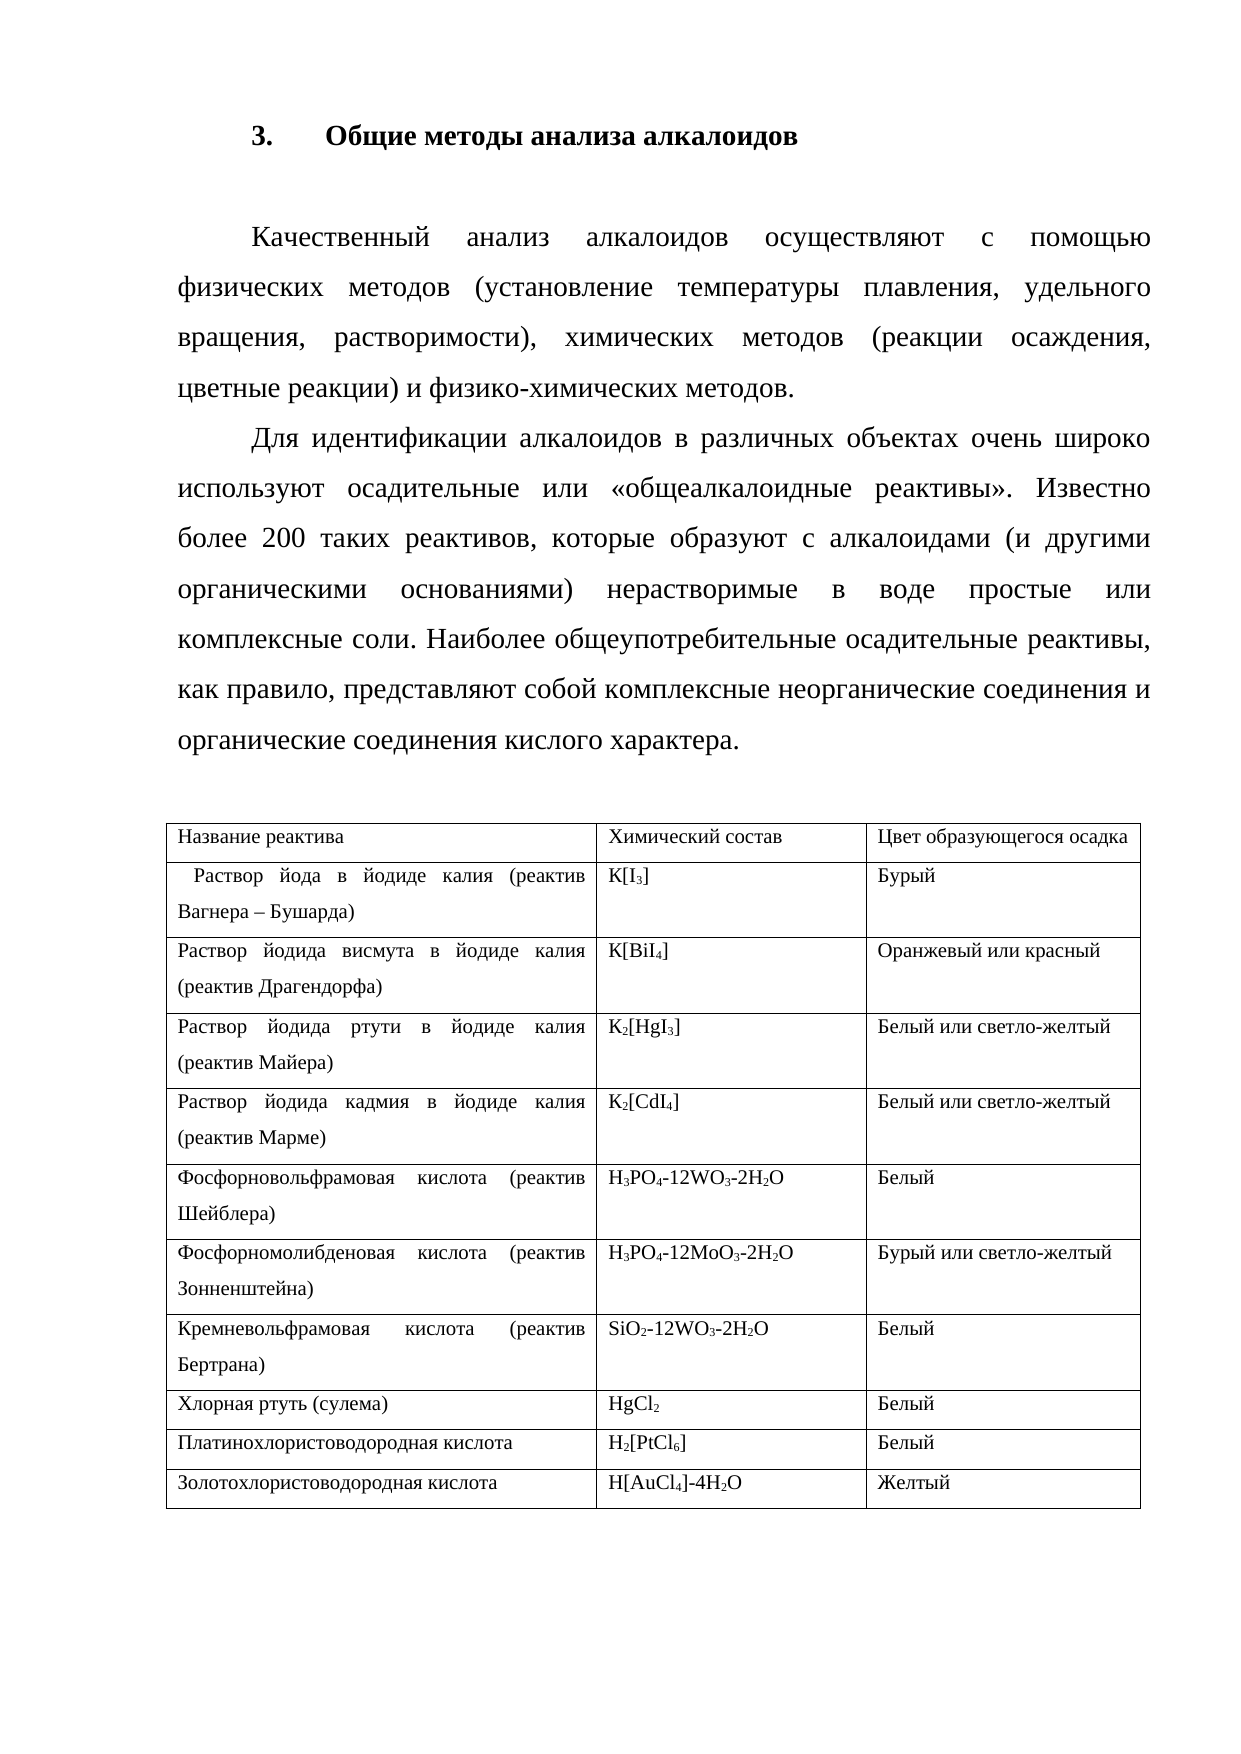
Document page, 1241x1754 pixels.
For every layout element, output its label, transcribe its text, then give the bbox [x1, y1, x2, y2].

table_cell SiO2-12WO3-2H2O [597, 1315, 866, 1390]
table_cell К2[HgI3] [597, 1014, 866, 1088]
table_cell Кремневольфрамовая кислота (реактив Бертрана) [167, 1315, 596, 1390]
text Для идентификации алкалоидов в различных объектах очень широко используют осадительные или «общеалкалоидные реактивы». Известно более 200 таких реактивов, которые образуют с алкалоидами (и другими органическими основаниями) нерастворимые в воде простые или комплексные соли. Наиболее общеупотребительные осадительные реактивы, как правило, представляют собой комплексные неорганические соединения и органические соединения кислого характера. [177, 420, 1152, 755]
table_cell К[I3] [597, 863, 866, 937]
table_cell H[AuCl4]-4H2O [597, 1470, 866, 1508]
table_cell Бурый [867, 863, 1140, 937]
table_header Химический состав [597, 824, 866, 862]
table_cell H3PO4-12WO3-2H2O [597, 1165, 866, 1239]
table_cell Золотохлористоводородная кислота [167, 1470, 596, 1508]
table_header Название реактива [167, 824, 596, 862]
table_cell Белый [867, 1165, 1140, 1239]
table_cell Раствор йодида ртути в йодиде калия (реактив Майера) [167, 1014, 596, 1088]
table_cell Бурый или светло-желтый [867, 1240, 1140, 1314]
table_cell Белый или светло-желтый [867, 1089, 1140, 1163]
list Общие методы анализа алкалоидов [177, 118, 1152, 152]
table_cell Раствор йода в йодиде калия (реактив Вагнера – Бушарда) [167, 863, 596, 937]
table_cell H3PO4-12MoO3-2H2O [597, 1240, 866, 1314]
table_cell Хлорная ртуть (сулема) [167, 1391, 596, 1429]
table_cell H2[PtCl6] [597, 1430, 866, 1468]
table_cell Белый [867, 1315, 1140, 1390]
text Качественный анализ алкалоидов осуществляют с помощью физических методов (установление температуры плавления, удельного вращения, растворимости), химических методов (реакции осаждения, цветные реакции) и физико-химических методов. [177, 219, 1152, 403]
table_cell Оранжевый или красный [867, 938, 1140, 1013]
table_cell Платинохлористоводородная кислота [167, 1430, 596, 1468]
table_cell Белый [867, 1391, 1140, 1429]
table_header Цвет образующегося осадка [867, 824, 1140, 862]
table_cell Раствор йодида висмута в йодиде калия (реактив Драгендорфа) [167, 938, 596, 1013]
table_cell Белый или светло-желтый [867, 1014, 1140, 1088]
table_cell Фосфорновольфрамовая кислота (реактив Шейблера) [167, 1165, 596, 1239]
table_cell Белый [867, 1430, 1140, 1468]
table_cell HgCl2 [597, 1391, 866, 1429]
table_cell К[BiI4] [597, 938, 866, 1013]
table_cell Раствор йодида кадмия в йодиде калия (реактив Марме) [167, 1089, 596, 1163]
table_cell Фосфорномолибденовая кислота (реактив Зонненштейна) [167, 1240, 596, 1314]
table_cell Желтый [867, 1470, 1140, 1508]
table_cell К2[CdI4] [597, 1089, 866, 1163]
